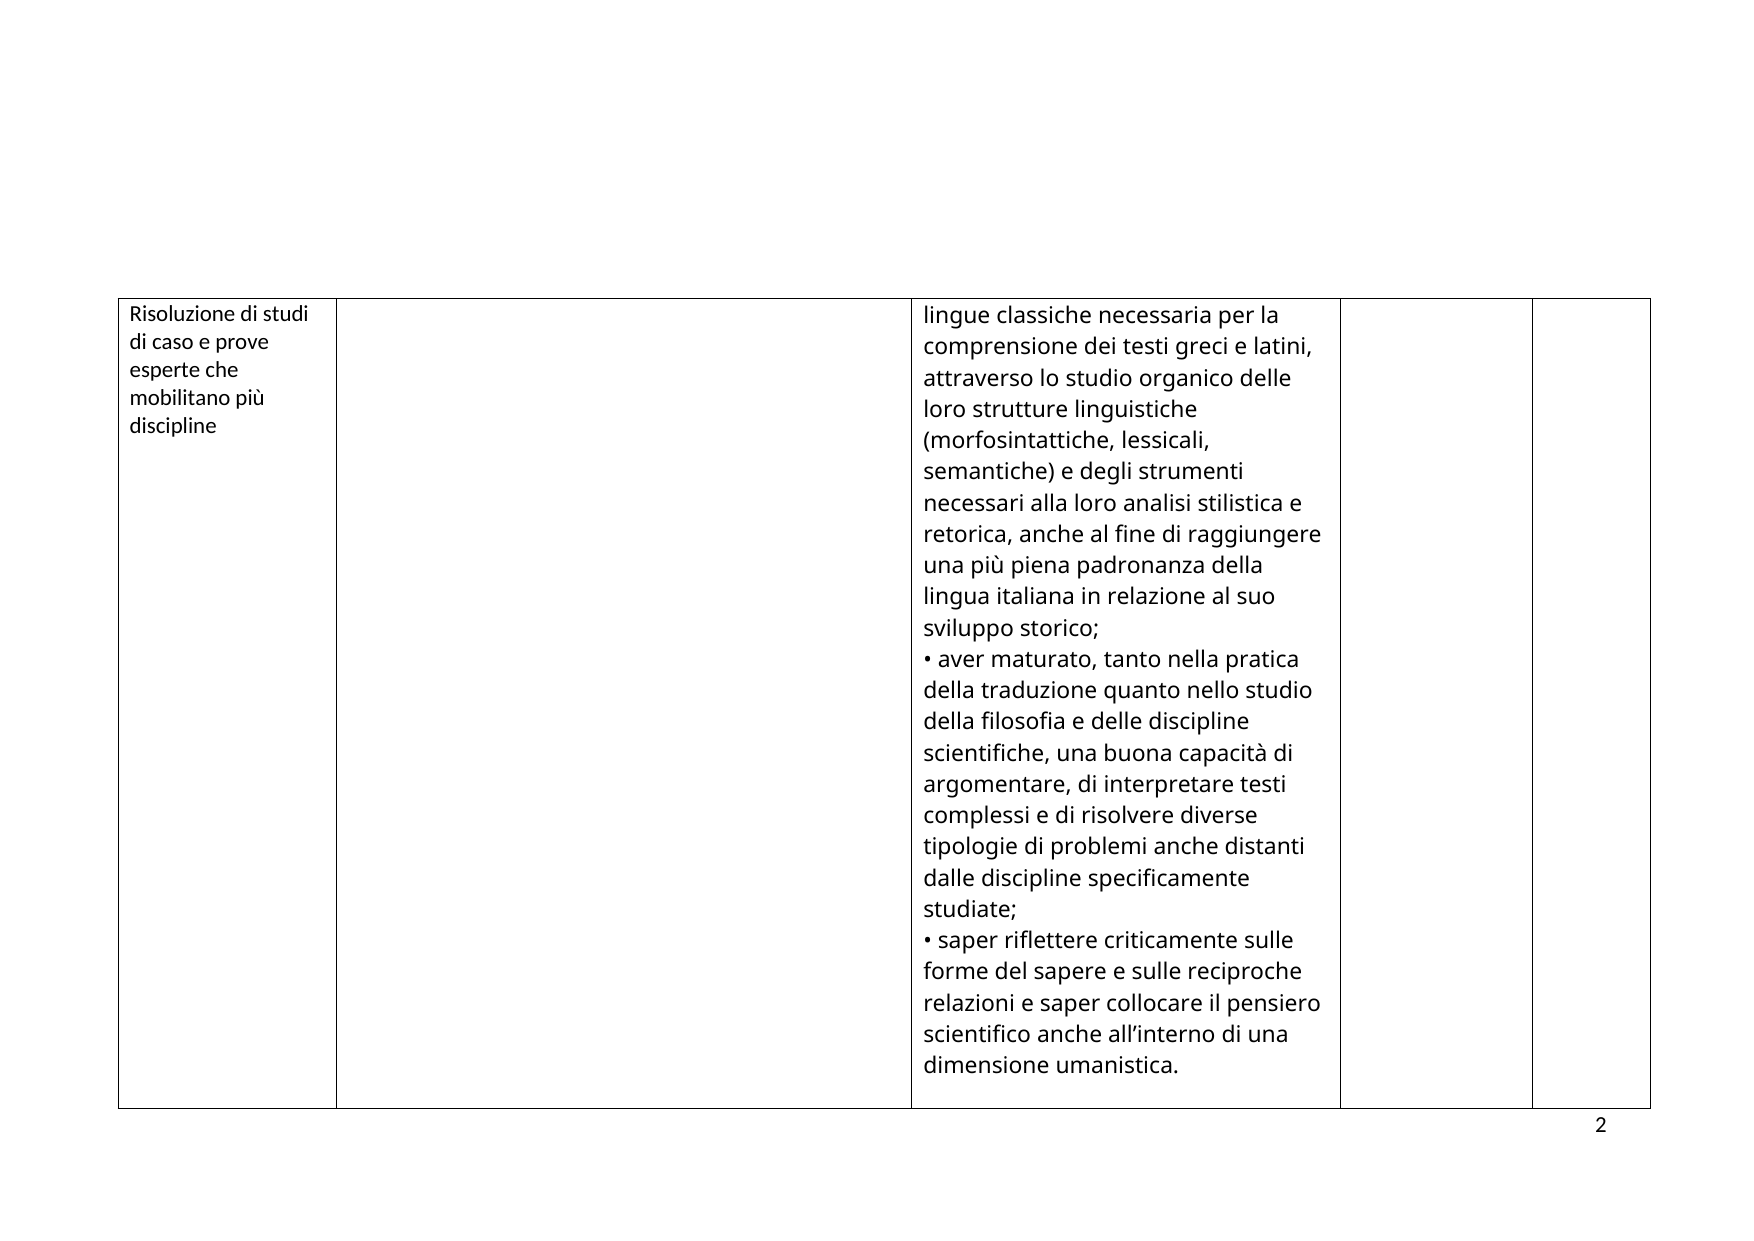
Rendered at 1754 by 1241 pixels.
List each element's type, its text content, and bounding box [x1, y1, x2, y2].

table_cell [912, 299, 1340, 1108]
table_cell  [337, 299, 911, 1108]
table_cell [1533, 299, 1650, 1108]
table_cell [1341, 299, 1532, 1108]
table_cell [119, 299, 336, 1108]
